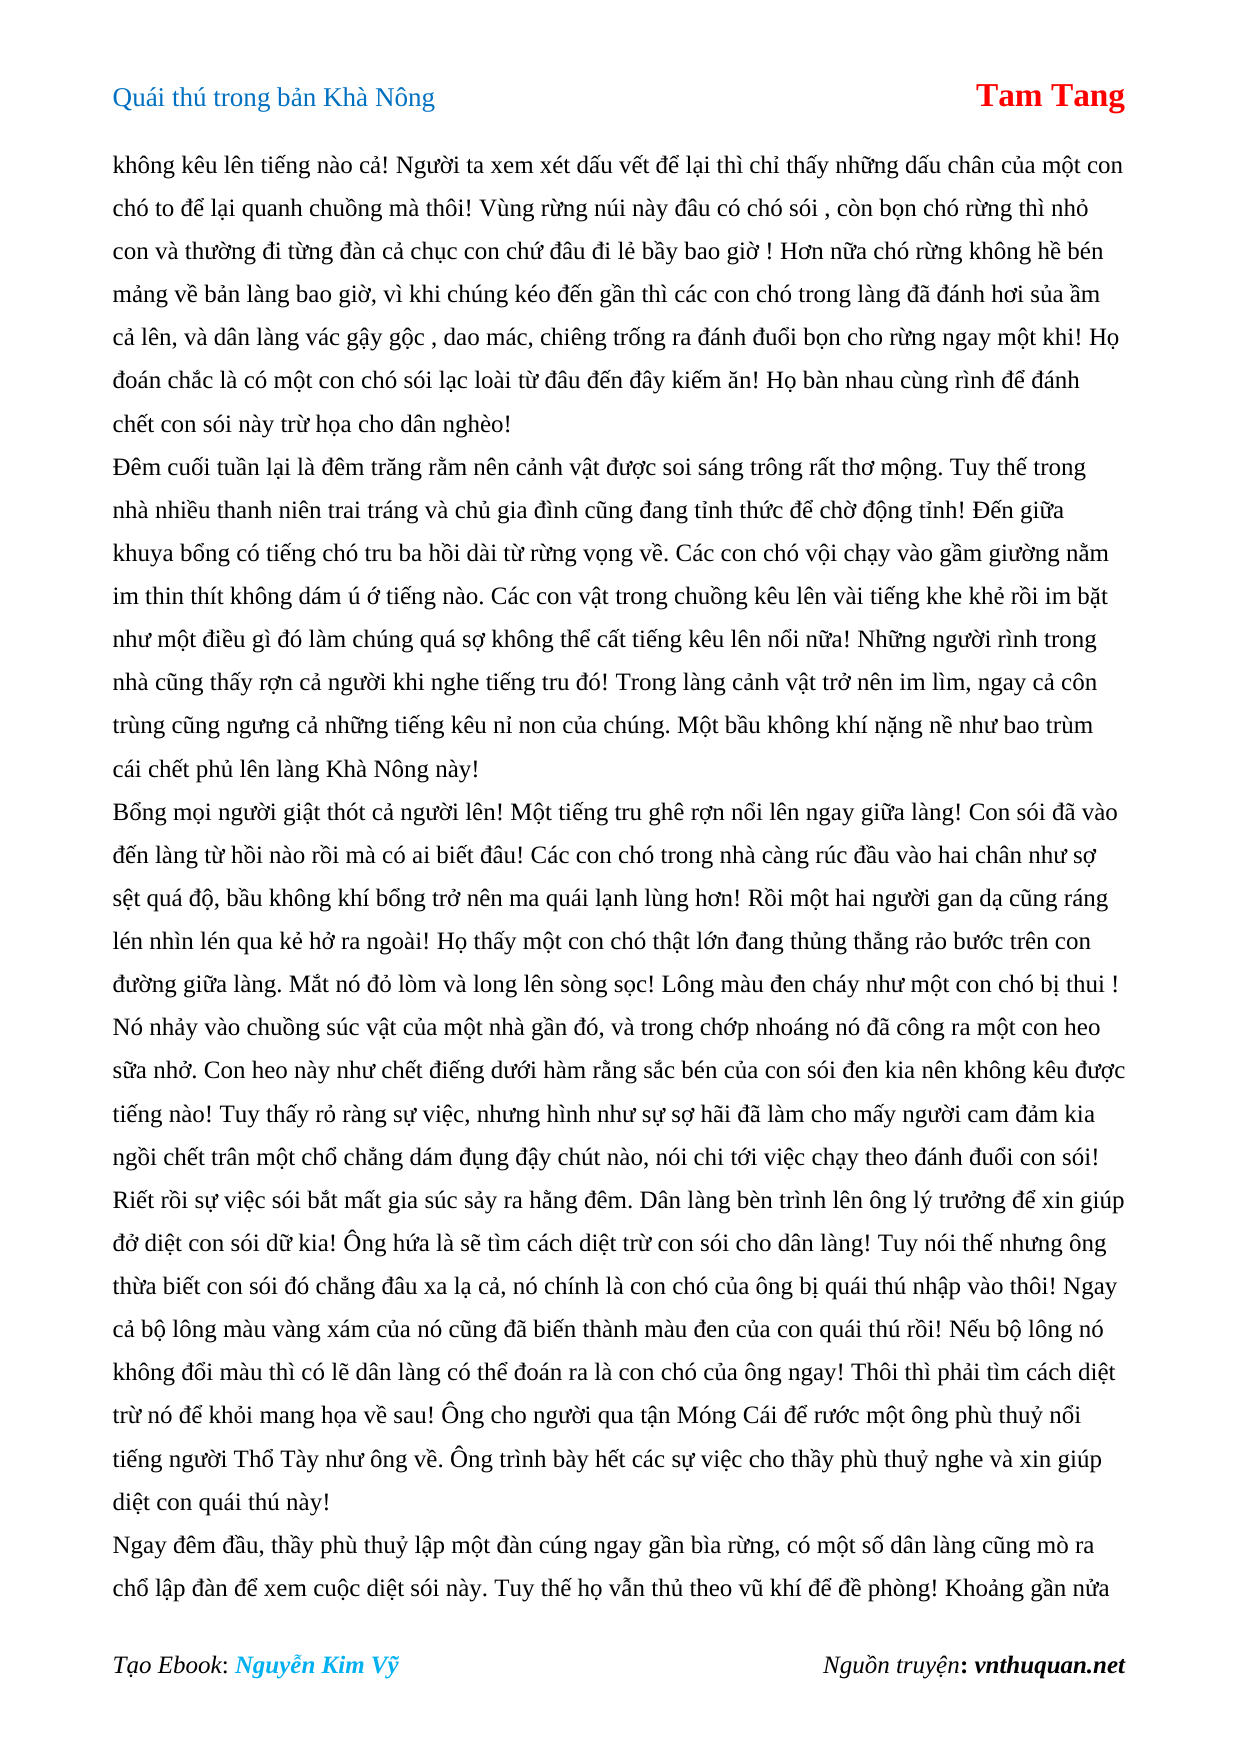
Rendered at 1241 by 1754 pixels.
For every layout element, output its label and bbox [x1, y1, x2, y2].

text [112, 150, 1128, 1602]
